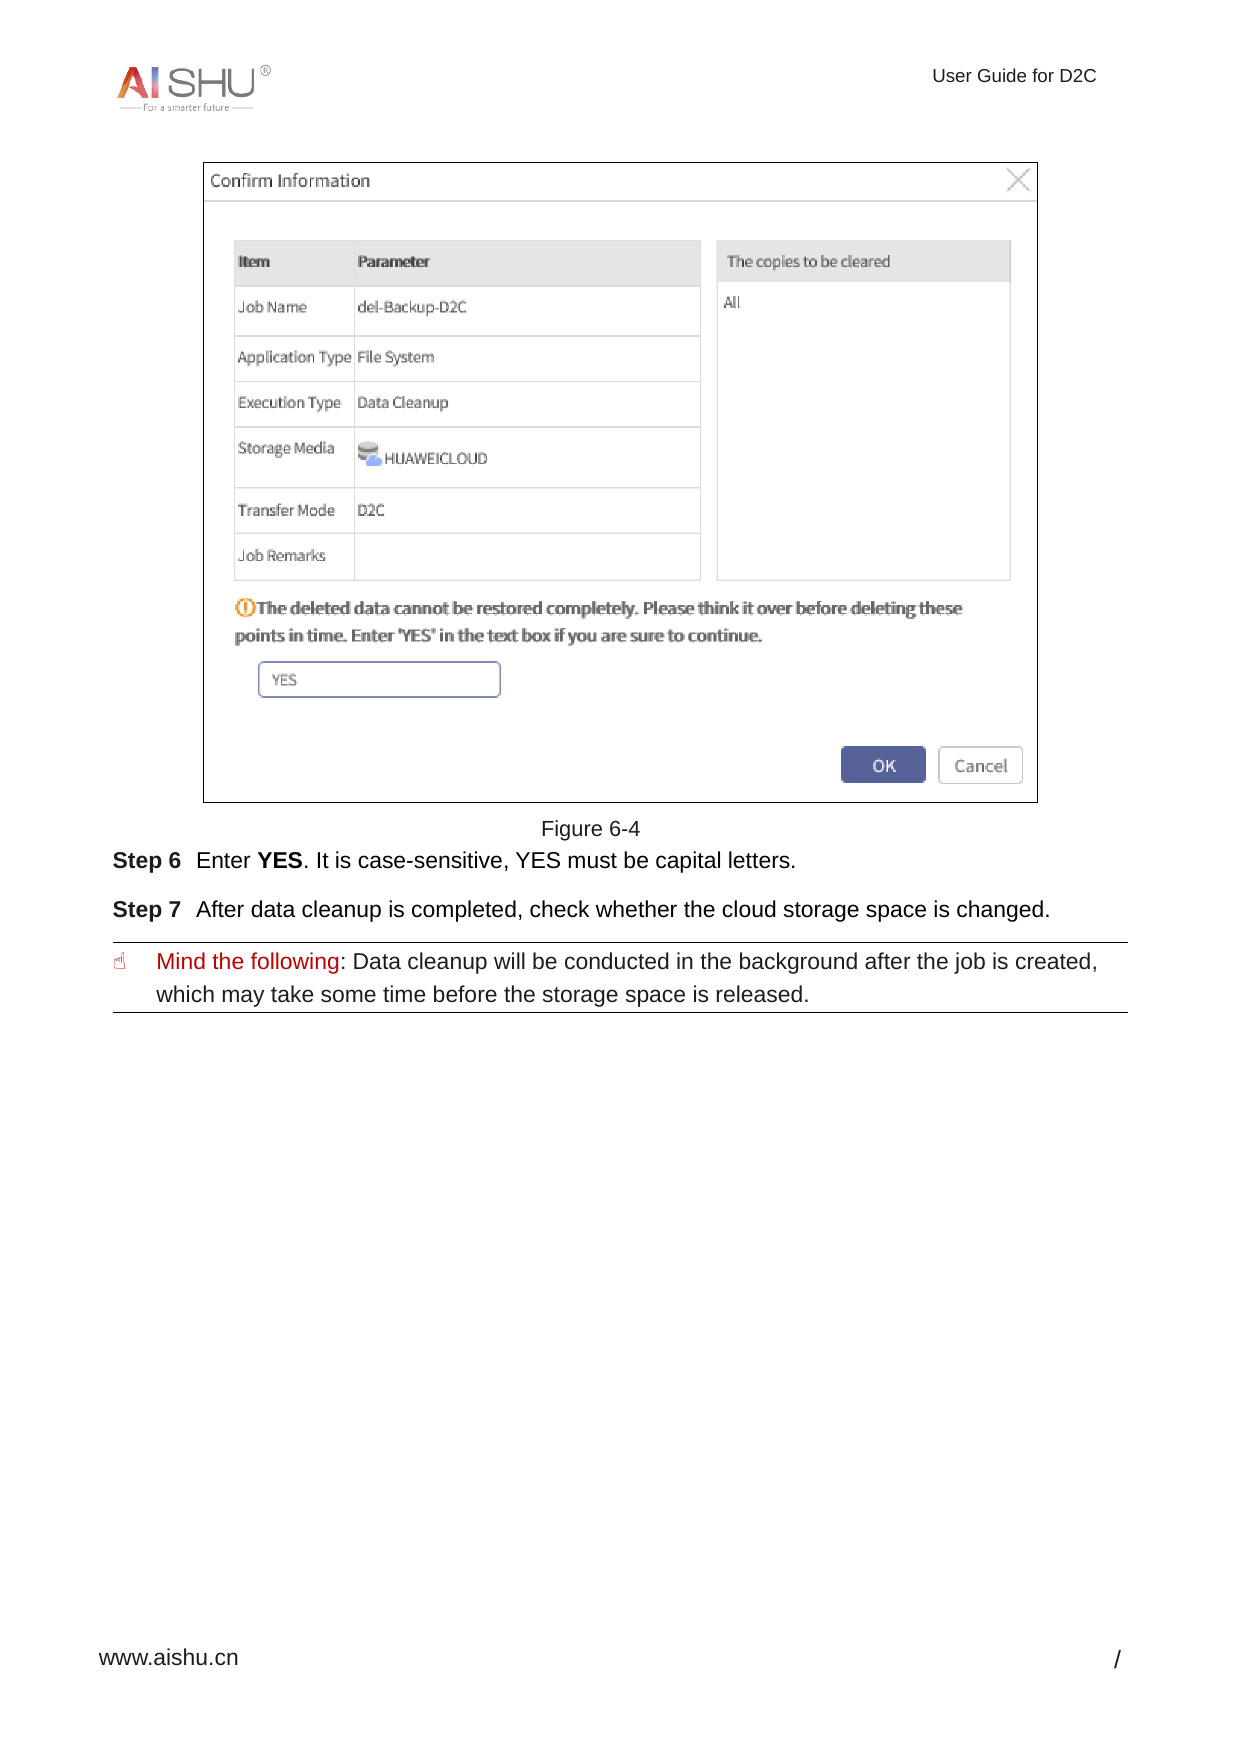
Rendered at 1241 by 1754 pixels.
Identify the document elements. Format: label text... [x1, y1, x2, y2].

list After data cleanup is completed, check whether the cloud storage space is changed. [112, 893, 1128, 926]
picture [103, 56, 280, 114]
list Mind the following: Data cleanup will be conducted in the background after the job is created, which may take some time before the storage space is released. [112, 943, 1128, 1013]
picture [204, 163, 1037, 802]
list Enter YES. It is case-sensitive, YES must be capital letters. [112, 844, 1128, 877]
